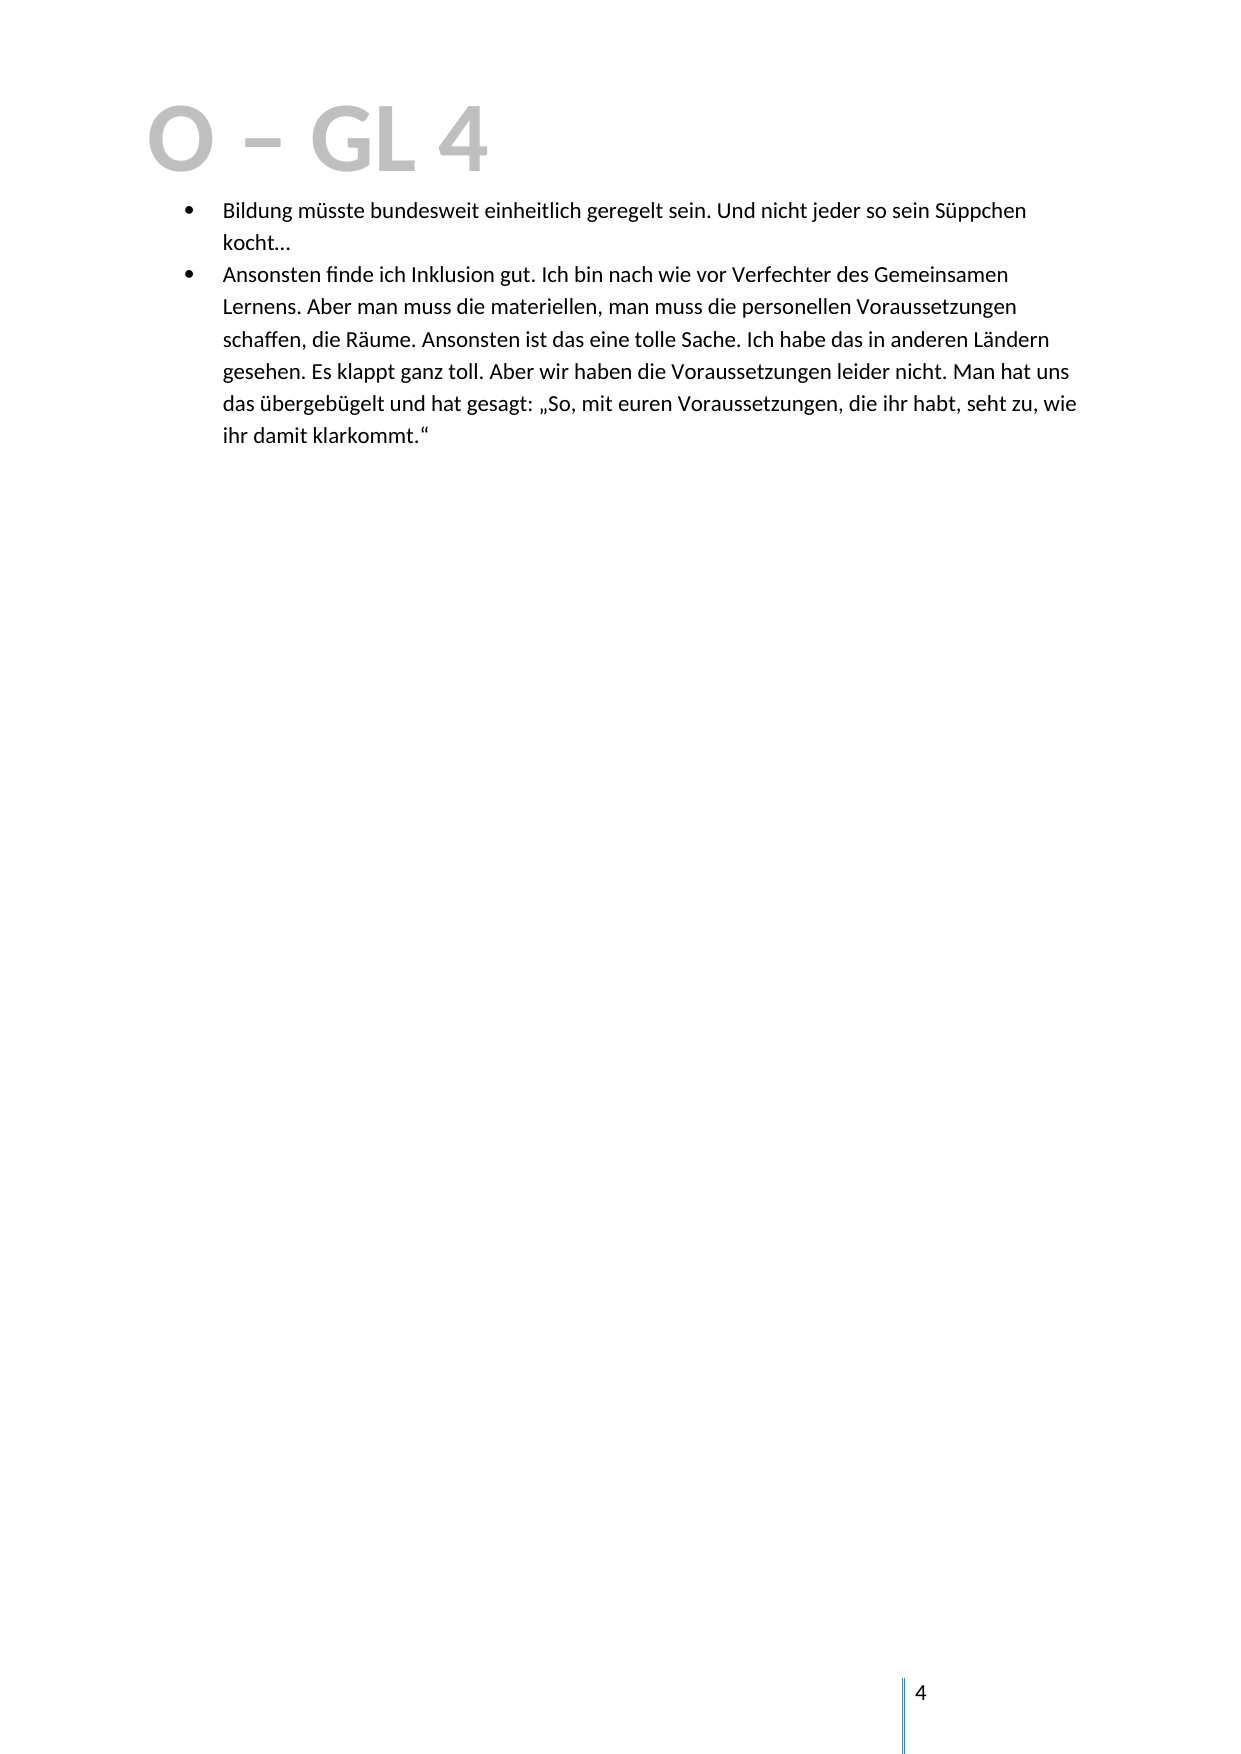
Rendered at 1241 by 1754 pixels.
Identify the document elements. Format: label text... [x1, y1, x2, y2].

list Bildung müsste bundesweit einheitlich geregelt sein. Und nicht jeder so sein Süppchen kocht… [185, 196, 1092, 256]
list Ansonsten finde ich Inklusion gut. Ich bin nach wie vor Verfechter des Gemeinsamen Lernens. Aber man muss die materiellen, man muss die personellen Voraussetzungen schaffen, die Räume. Ansonsten ist das eine tolle Sache. Ich habe das in anderen Ländern gesehen. Es klappt ganz toll. Aber wir haben die Voraussetzungen leider nicht. Man hat uns das übergebügelt und hat gesagt: „So, mit euren Voraussetzungen, die ihr habt, seht zu, wie ihr damit klarkommt.“ [185, 260, 1092, 449]
